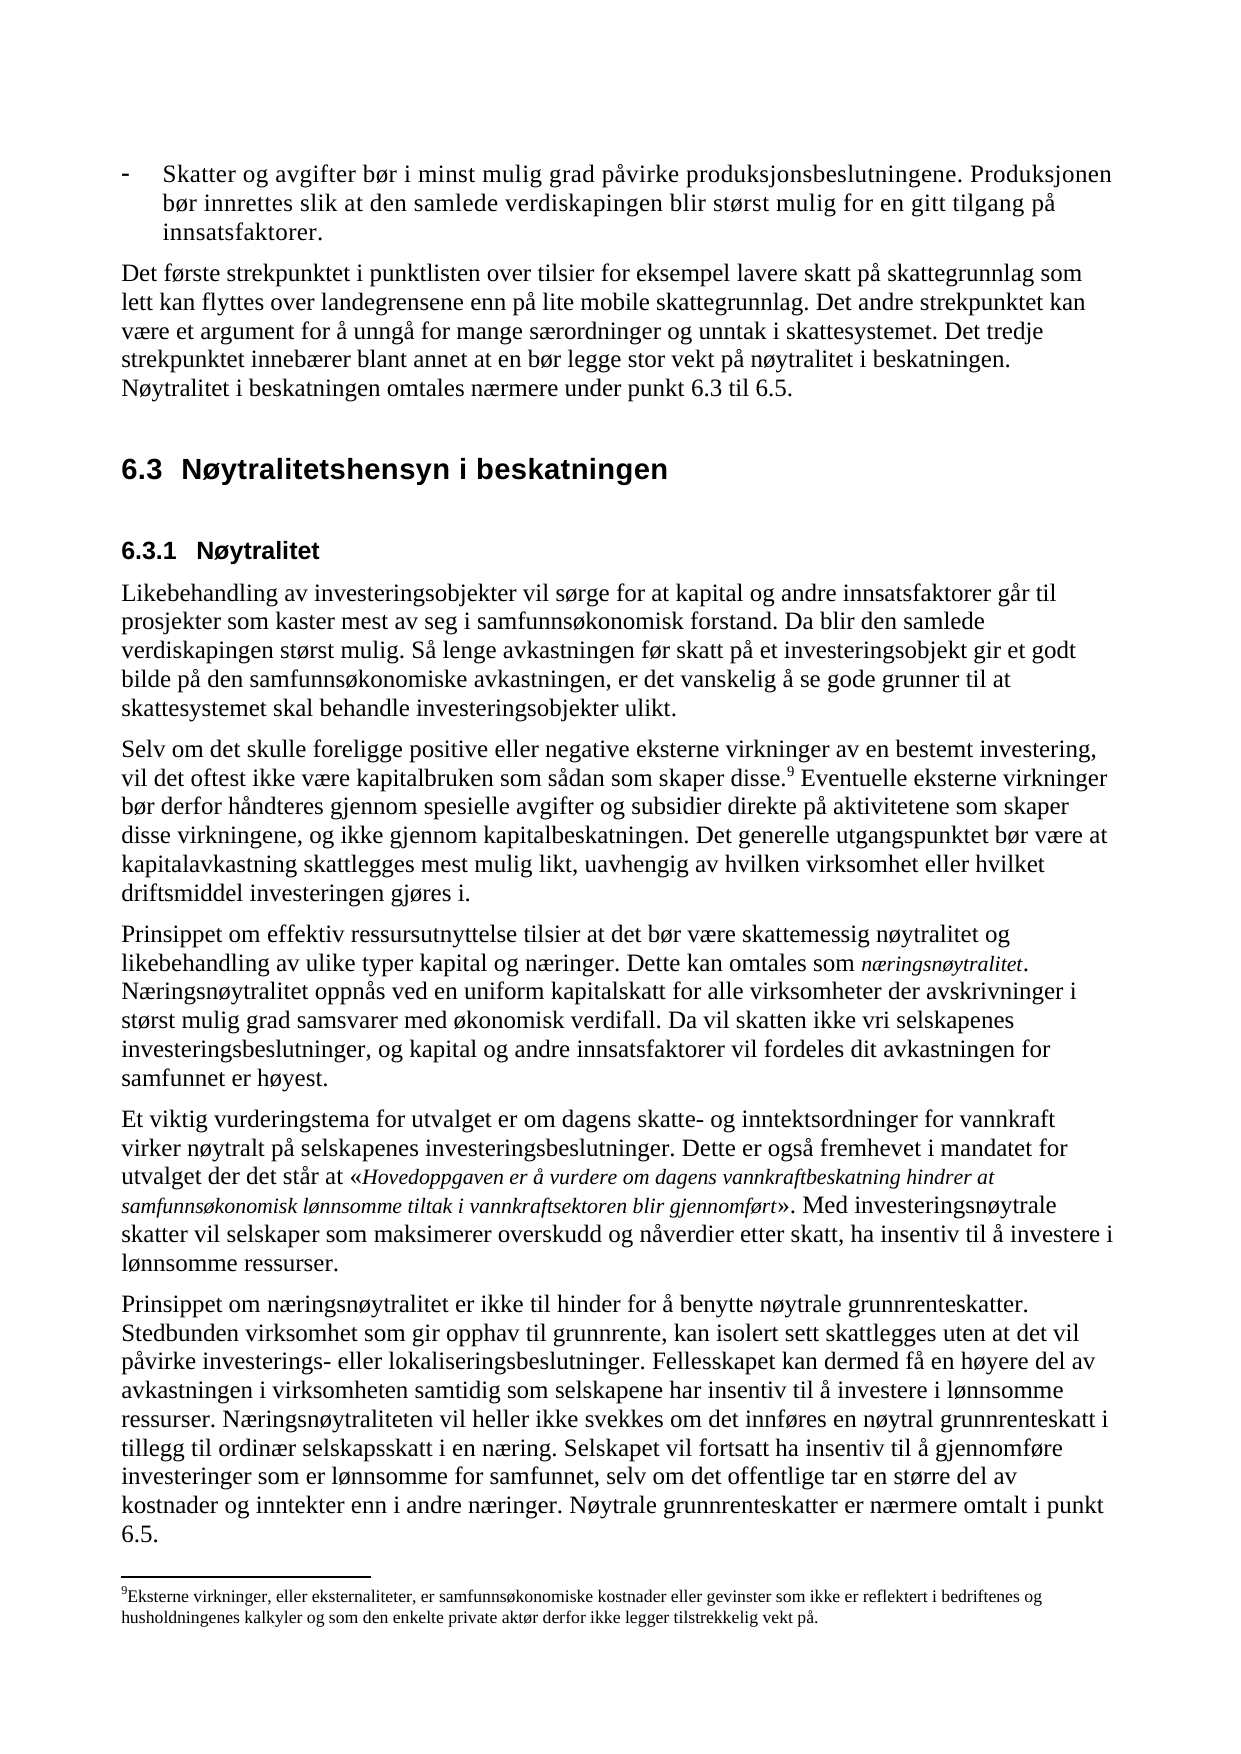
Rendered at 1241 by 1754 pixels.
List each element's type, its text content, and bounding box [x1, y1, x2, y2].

subtitle Nøytralitet [121, 536, 1119, 565]
text Prinsippet om effektiv ressursutnyttelse tilsier at det bør være skattemessig nøytralitet og likebehandling av ulike typer kapital og næringer. Dette kan omtales som næringsnøytralitet. Næringsnøytralitet oppnås ved en uniform kapitalskatt for alle virksomheter der avskrivninger i størst mulig grad samsvarer med økonomisk verdifall. Da vil skatten ikke vri selskapenes investeringsbeslutninger, og kapital og andre innsatsfaktorer vil fordeles dit avkastningen for samfunnet er høyest. [121, 919, 1119, 1091]
subtitle Nøytralitetshensyn i beskatningen [121, 452, 1119, 486]
text Prinsippet om næringsnøytralitet er ikke til hinder for å benytte nøytrale grunnrenteskatter. Stedbunden virksomhet som gir opphav til grunnrente, kan isolert sett skattlegges uten at det vil påvirke investerings- eller lokaliseringsbeslutninger. Fellesskapet kan dermed få en høyere del av avkastningen i virksomheten samtidig som selskapene har insentiv til å investere i lønnsomme ressurser. Næringsnøytraliteten vil heller ikke svekkes om det innføres en nøytral grunnrenteskatt i tillegg til ordinær selskapsskatt i en næring. Selskapet vil fortsatt ha insentiv til å gjennomføre investeringer som er lønnsomme for samfunnet, selv om det offentlige tar en større del av kostnader og inntekter enn i andre næringer. Nøytrale grunnrenteskatter er nærmere omtalt i punkt 6.5. [121, 1289, 1119, 1548]
text Et viktig vurderingstema for utvalget er om dagens skatte- og inntektsordninger for vannkraft virker nøytralt på selskapenes investeringsbeslutninger. Dette er også fremhevet i mandatet for utvalget der det står at «Hovedoppgaven er å vurdere om dagens vannkraftbeskatning hindrer at samfunnsøkonomisk lønnsomme tiltak i vannkraftsektoren blir gjennomført». Med investeringsnøytrale skatter vil selskaper som maksimerer overskudd og nåverdier etter skatt, ha insentiv til å investere i lønnsomme ressurser. [121, 1104, 1119, 1276]
text Selv om det skulle foreligge positive eller negative eksterne virkninger av en bestemt investering, vil det oftest ikke være kapitalbruken som sådan som skaper disse. Eventuelle eksterne virkninger bør derfor håndteres gjennom spesielle avgifter og subsidier direkte på aktivitetene som skaper disse virkningene, og ikke gjennom kapitalbeskatningen. Det generelle utgangspunktet bør være at kapitalavkastning skattlegges mest mulig likt, uavhengig av hvilken virksomhet eller hvilket driftsmiddel investeringen gjøres i. [121, 734, 1119, 906]
list Skatter og avgifter bør i minst mulig grad påvirke produksjonsbeslutningene. Produksjonen bør innrettes slik at den samlede verdiskapingen blir størst mulig for en gitt tilgang på innsatsfaktorer. [121, 159, 1119, 246]
text Det første strekpunktet i punktlisten over tilsier for eksempel lavere skatt på skattegrunnlag som lett kan flyttes over landegrensene enn på lite mobile skattegrunnlag. Det andre strekpunktet kan være et argument for å unngå for mange særordninger og unntak i skattesystemet. Det tredje strekpunktet innebærer blant annet at en bør legge stor vekt på nøytralitet i beskatningen. Nøytralitet i beskatningen omtales nærmere under punkt 6.3 til 6.5. [121, 258, 1119, 402]
text Likebehandling av investeringsobjekter vil sørge for at kapital og andre innsatsfaktorer går til prosjekter som kaster mest av seg i samfunnsøkonomisk forstand. Da blir den samlede verdiskapingen størst mulig. Så lenge avkastningen før skatt på et investeringsobjekt gir et godt bilde på den samfunnsøkonomiske avkastningen, er det vanskelig å se gode grunner til at skattesystemet skal behandle investeringsobjekter ulikt. [121, 578, 1119, 721]
